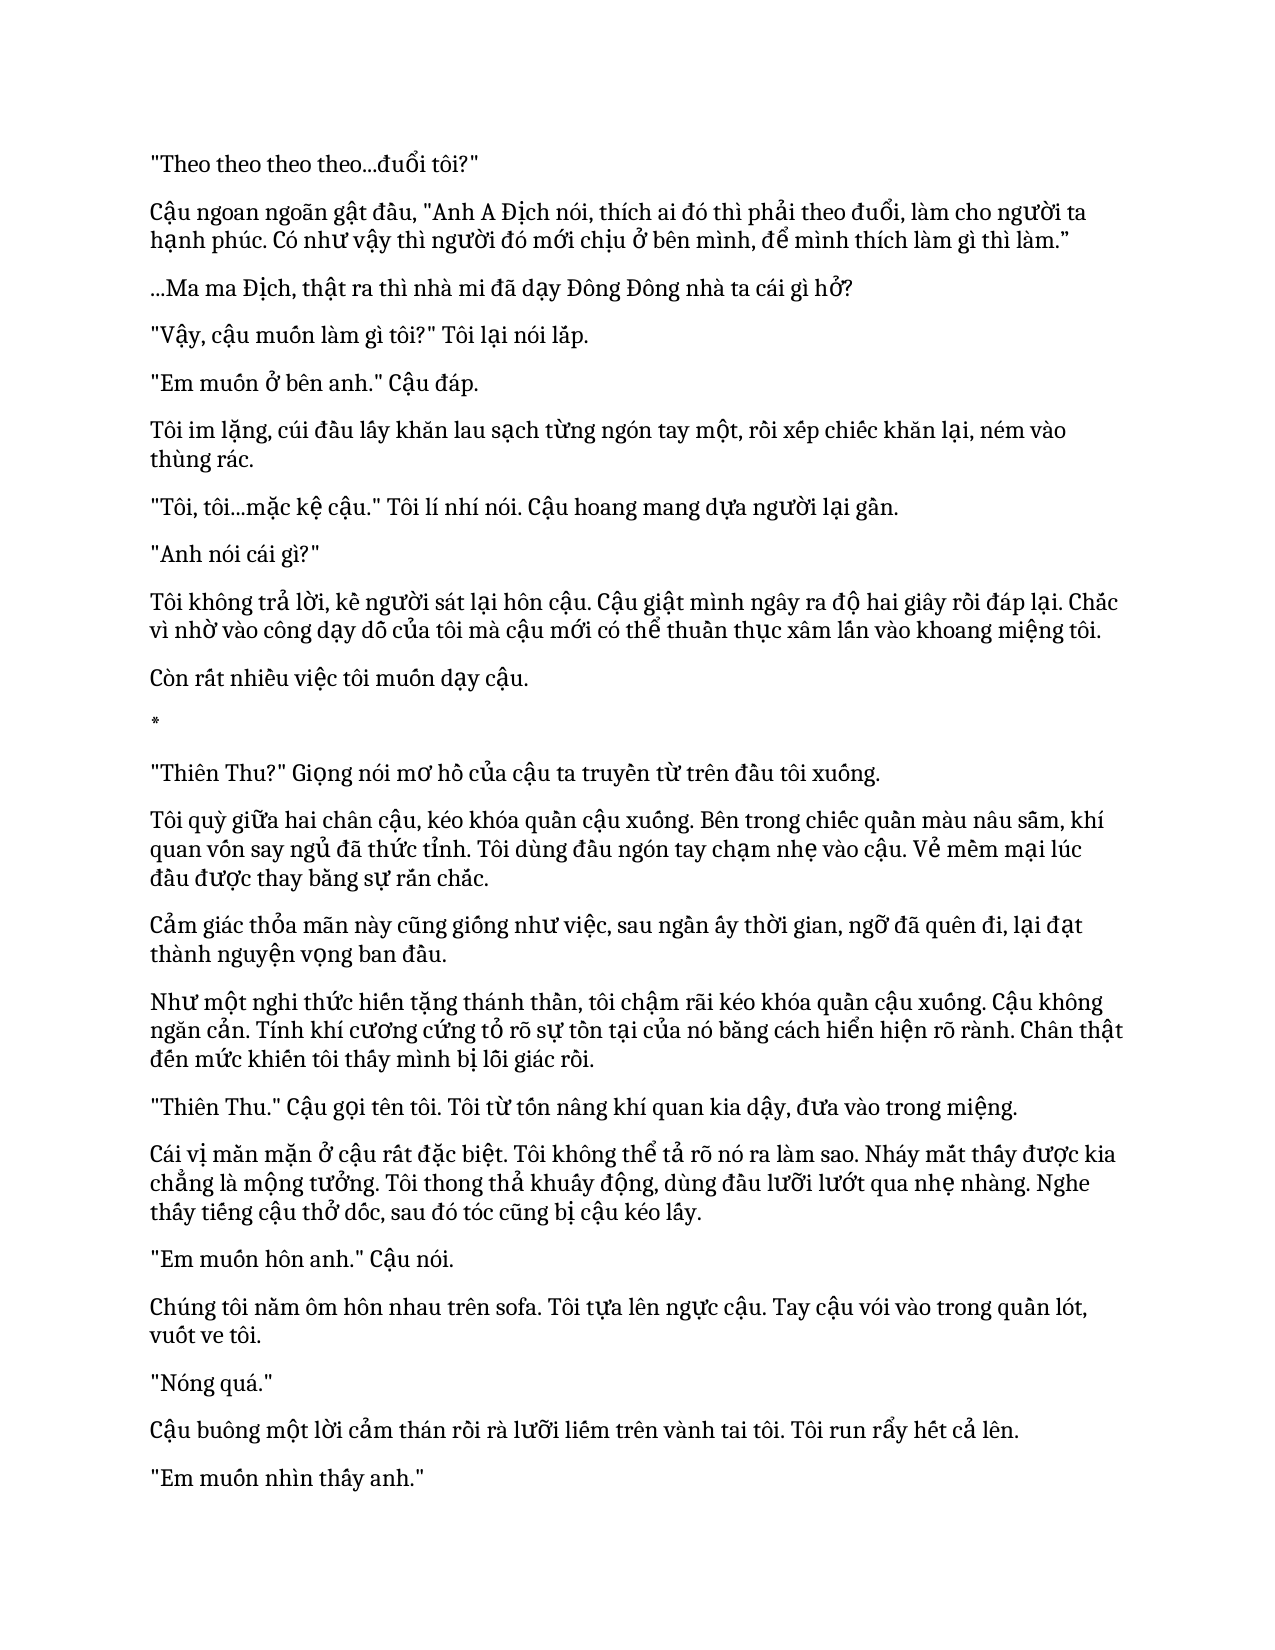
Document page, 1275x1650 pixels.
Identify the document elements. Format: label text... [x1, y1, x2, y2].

text "Em muốn hôn anh." Cậu nói. [150, 1245, 1125, 1274]
text "Vậy, cậu muốn làm gì tôi?" Tôi lại nói lắp. [150, 321, 1125, 350]
text Chúng tôi nằm ôm hôn nhau trên sofa. Tôi tựa lên ngực cậu. Tay cậu vói vào trong quần lót, vuốt ve tôi. [150, 1292, 1125, 1350]
text "Theo theo theo theo...đuổi tôi?" [150, 150, 1125, 179]
text * [150, 711, 1125, 740]
text Cái vị mằn mặn ở cậu rất đặc biệt. Tôi không thể tả rõ nó ra làm sao. Nháy mắt thấy được kia chẳng là mộng tưởng. Tôi thong thả khuấy động, dùng đầu lưỡi lướt qua nhẹ nhàng. Nghe thấy tiếng cậu thở dốc, sau đó tóc cũng bị cậu kéo lấy. [150, 1140, 1125, 1226]
text "Tôi, tôi...mặc kệ cậu." Tôi lí nhí nói. Cậu hoang mang dựa người lại gần. [150, 492, 1125, 521]
text "Nóng quá." [150, 1369, 1125, 1397]
text "Anh nói cái gì?" [150, 540, 1125, 569]
text Như một nghi thức hiến tặng thánh thần, tôi chậm rãi kéo khóa quần cậu xuống. Cậu không ngăn cản. Tính khí cương cứng tỏ rõ sự tồn tại của nó bằng cách hiển hiện rõ rành. Chân thật đến mức khiến tôi thấy mình bị lỗi giác rồi. [150, 987, 1125, 1074]
text Cậu buông một lời cảm thán rồi rà lưỡi liếm trên vành tai tôi. Tôi run rẩy hết cả lên. [150, 1416, 1125, 1445]
text Tôi không trả lời, kề người sát lại hôn cậu. Cậu giật mình ngây ra độ hai giây rồi đáp lại. Chắc vì nhờ vào công dạy dỗ của tôi mà cậu mới có thể thuần thục xâm lấn vào khoang miệng tôi. [150, 587, 1125, 645]
text "Thiên Thu?" Giọng nói mơ hồ của cậu ta truyền từ trên đầu tôi xuống. [150, 759, 1125, 787]
text "Em muốn ở bên anh." Cậu đáp. [150, 369, 1125, 397]
text Còn rất nhiều việc tôi muốn dạy cậu. [150, 664, 1125, 692]
text ...Ma ma Địch, thật ra thì nhà mi đã dạy Đông Đông nhà ta cái gì hở? [150, 274, 1125, 302]
text "Em muốn nhìn thấy anh." [150, 1464, 1125, 1492]
text Tôi im lặng, cúi đầu lấy khăn lau sạch từng ngón tay một, rồi xếp chiếc khăn lại, ném vào thùng rác. [150, 416, 1125, 474]
text Cảm giác thỏa mãn này cũng giống như việc, sau ngần ấy thời gian, ngỡ đã quên đi, lại đạt thành nguyện vọng ban đầu. [150, 911, 1125, 969]
text "Thiên Thu." Cậu gọi tên tôi. Tôi từ tốn nâng khí quan kia dậy, đưa vào trong miệng. [150, 1092, 1125, 1121]
text Cậu ngoan ngoãn gật đầu, "Anh A Địch nói, thích ai đó thì phải theo đuổi, làm cho người ta hạnh phúc. Có như vậy thì người đó mới chịu ở bên mình, để mình thích làm gì thì làm.” [150, 197, 1125, 255]
text Tôi quỳ giữa hai chân cậu, kéo khóa quần cậu xuống. Bên trong chiếc quần màu nâu sẫm, khí quan vốn say ngủ đã thức tỉnh. Tôi dùng đầu ngón tay chạm nhẹ vào cậu. Vẻ mềm mại lúc đầu được thay bằng sự rắn chắc. [150, 806, 1125, 892]
